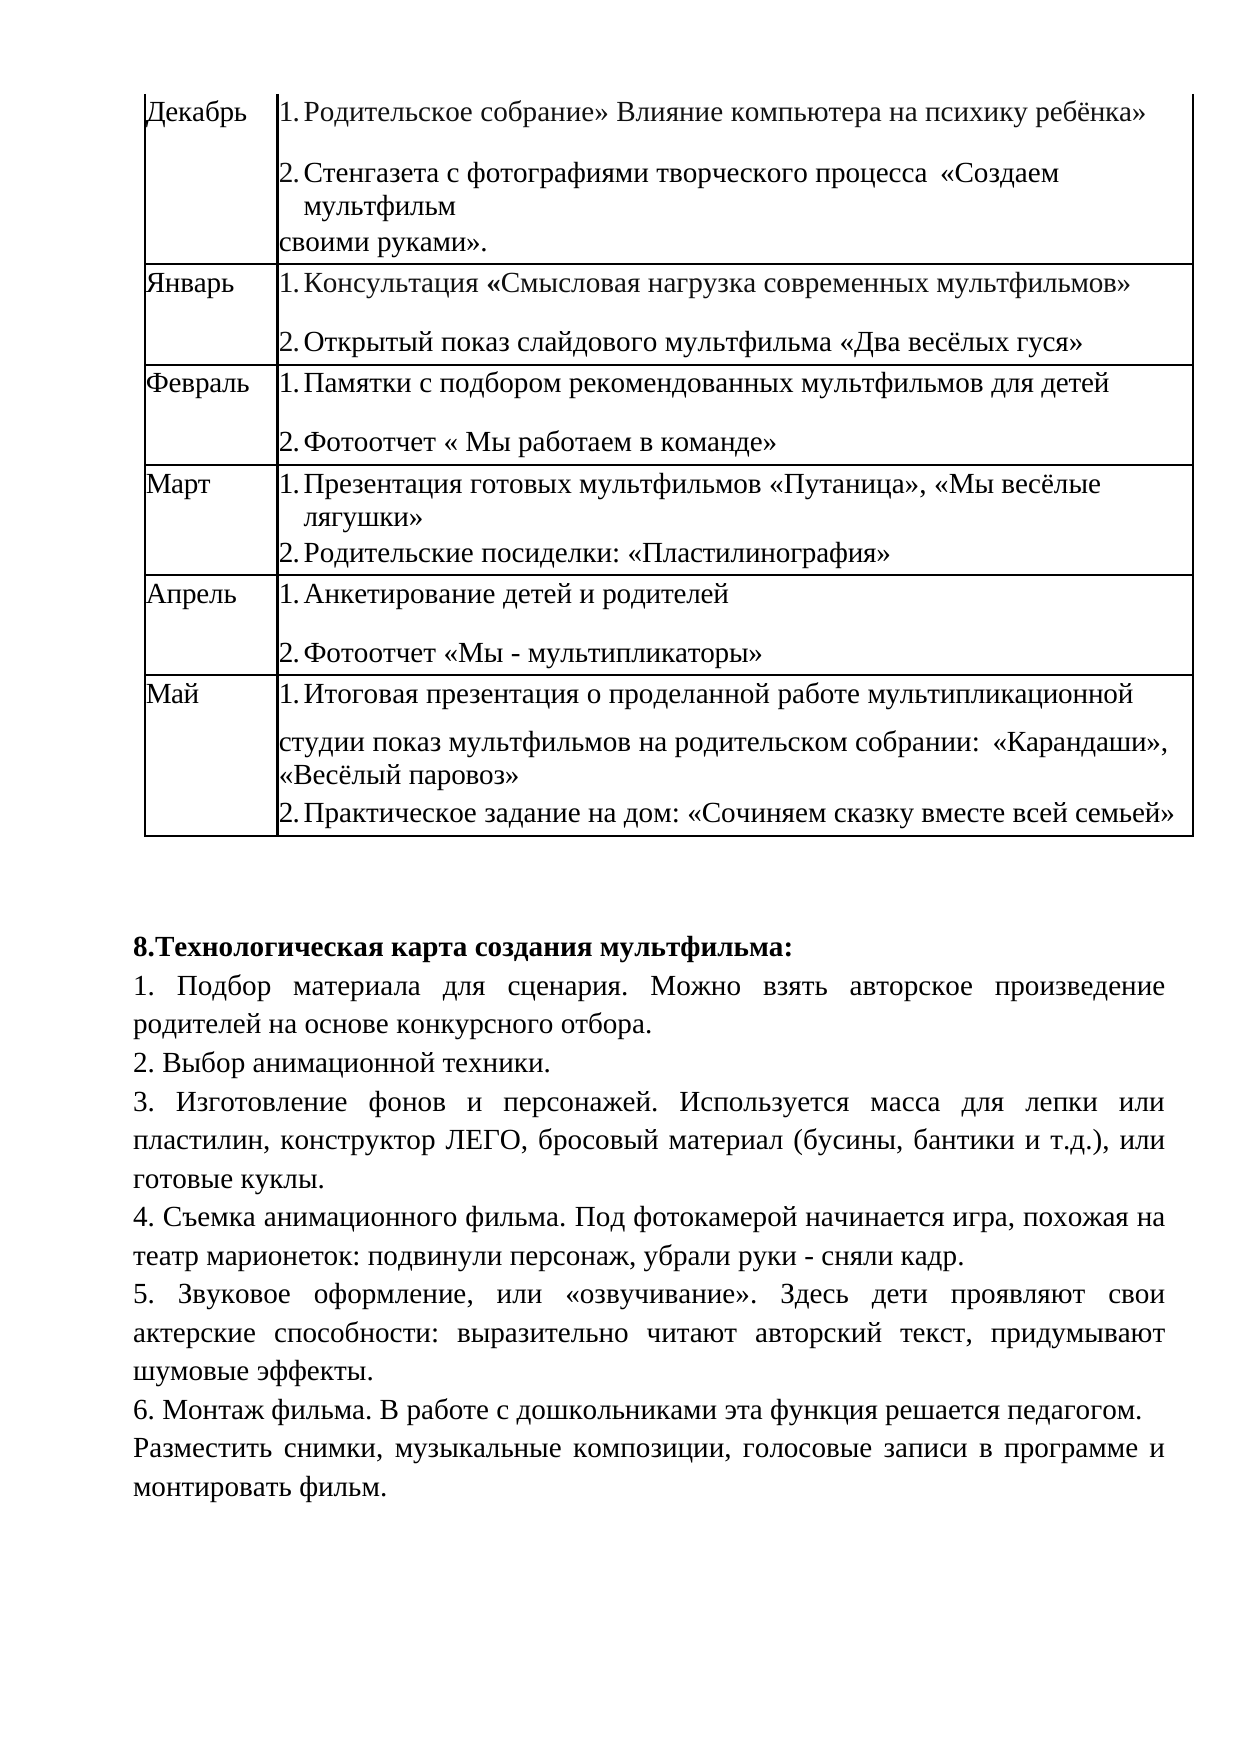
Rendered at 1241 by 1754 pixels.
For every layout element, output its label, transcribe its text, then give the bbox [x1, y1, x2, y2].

table_cell своими руками». [279, 222, 1192, 263]
text Разместить снимки, музыкальные композиции, голосовые записи в программе и монтировать фильм. [133, 1431, 1166, 1503]
table_cell Фотоотчет «Мы - мультипликаторы» [302, 633, 1192, 674]
table_cell 1. [279, 576, 302, 633]
table_cell Памятки с подбором рекомендованных мультфильмов для детей [302, 366, 1192, 422]
table_header Родительское собрание» Влияние компьютера на психику ребёнка» [302, 94, 1192, 153]
text 1. Подбор материала для сценария. Можно взять авторское произведение родителей на основе конкурсного отбора. [133, 968, 1166, 1040]
table_cell 2. [279, 794, 302, 835]
table_cell Анкетирование детей и родителей [302, 576, 1192, 633]
table_header Декабрь [146, 94, 276, 263]
table_cell Родительские посиделки: «Пластилинография» [302, 533, 1192, 574]
table_cell Итоговая презентация о проделанной работе мультипликационной [302, 676, 1192, 722]
text 2. Выбор анимационной техники. [133, 1045, 1166, 1079]
table_cell 2. [279, 422, 302, 464]
table_cell Январь [146, 265, 276, 363]
table_cell Презентация готовых мультфильмов «Путаница», «Мы весёлые лягушки» [302, 466, 1192, 533]
table_cell 2. [279, 153, 302, 222]
table_cell 2. [279, 322, 302, 363]
table_cell студии показ мультфильмов на родительском собрании: «Карандаши», «Весёлый паровоз» [279, 722, 1192, 793]
table_cell 2. [279, 633, 302, 674]
table_cell Февраль [146, 366, 276, 464]
text 3. Изготовление фонов и персонажей. Используется масса для лепки или пластилин, конструктор ЛЕГО, бросовый материал (бусины, бантики и т.д.), или готовые куклы. [133, 1084, 1166, 1194]
table_cell Стенгазета с фотографиями творческого процесса «Создаем мультфильм [302, 153, 1192, 222]
table_cell 1. [279, 265, 302, 322]
text 8.Технологическая карта создания мультфильма: [133, 929, 1166, 963]
table_cell Фотоотчет « Мы работаем в команде» [302, 422, 1192, 464]
table_cell Практическое задание на дом: «Сочиняем сказку вместе всей семьей» [302, 794, 1192, 835]
table_cell Март [146, 466, 276, 574]
table_cell Май [146, 676, 276, 835]
table_cell 2. [279, 533, 302, 574]
text 5. Звуковое оформление, или «озвучивание». Здесь дети проявляют свои актерские способности: выразительно читают авторский текст, придумывают шумовые эффекты. [133, 1276, 1166, 1387]
table_cell 1. [279, 676, 302, 722]
table_cell Апрель [146, 576, 276, 674]
text 4. Съемка анимационного фильма. Под фотокамерой начинается игра, похожая на театр марионеток: подвинули персонаж, убрали руки - сняли кадр. [133, 1199, 1166, 1271]
table_cell Открытый показ слайдового мультфильма «Два весёлых гуся» [302, 322, 1192, 363]
table_header 1. [279, 94, 302, 153]
text 6. Монтаж фильма. В работе с дошкольниками эта функция решается педагогом. [133, 1392, 1166, 1426]
table_cell 1. [279, 366, 302, 422]
table_cell 1. [279, 466, 302, 533]
table_cell Консультация «Смысловая нагрузка современных мультфильмов» [302, 265, 1192, 322]
